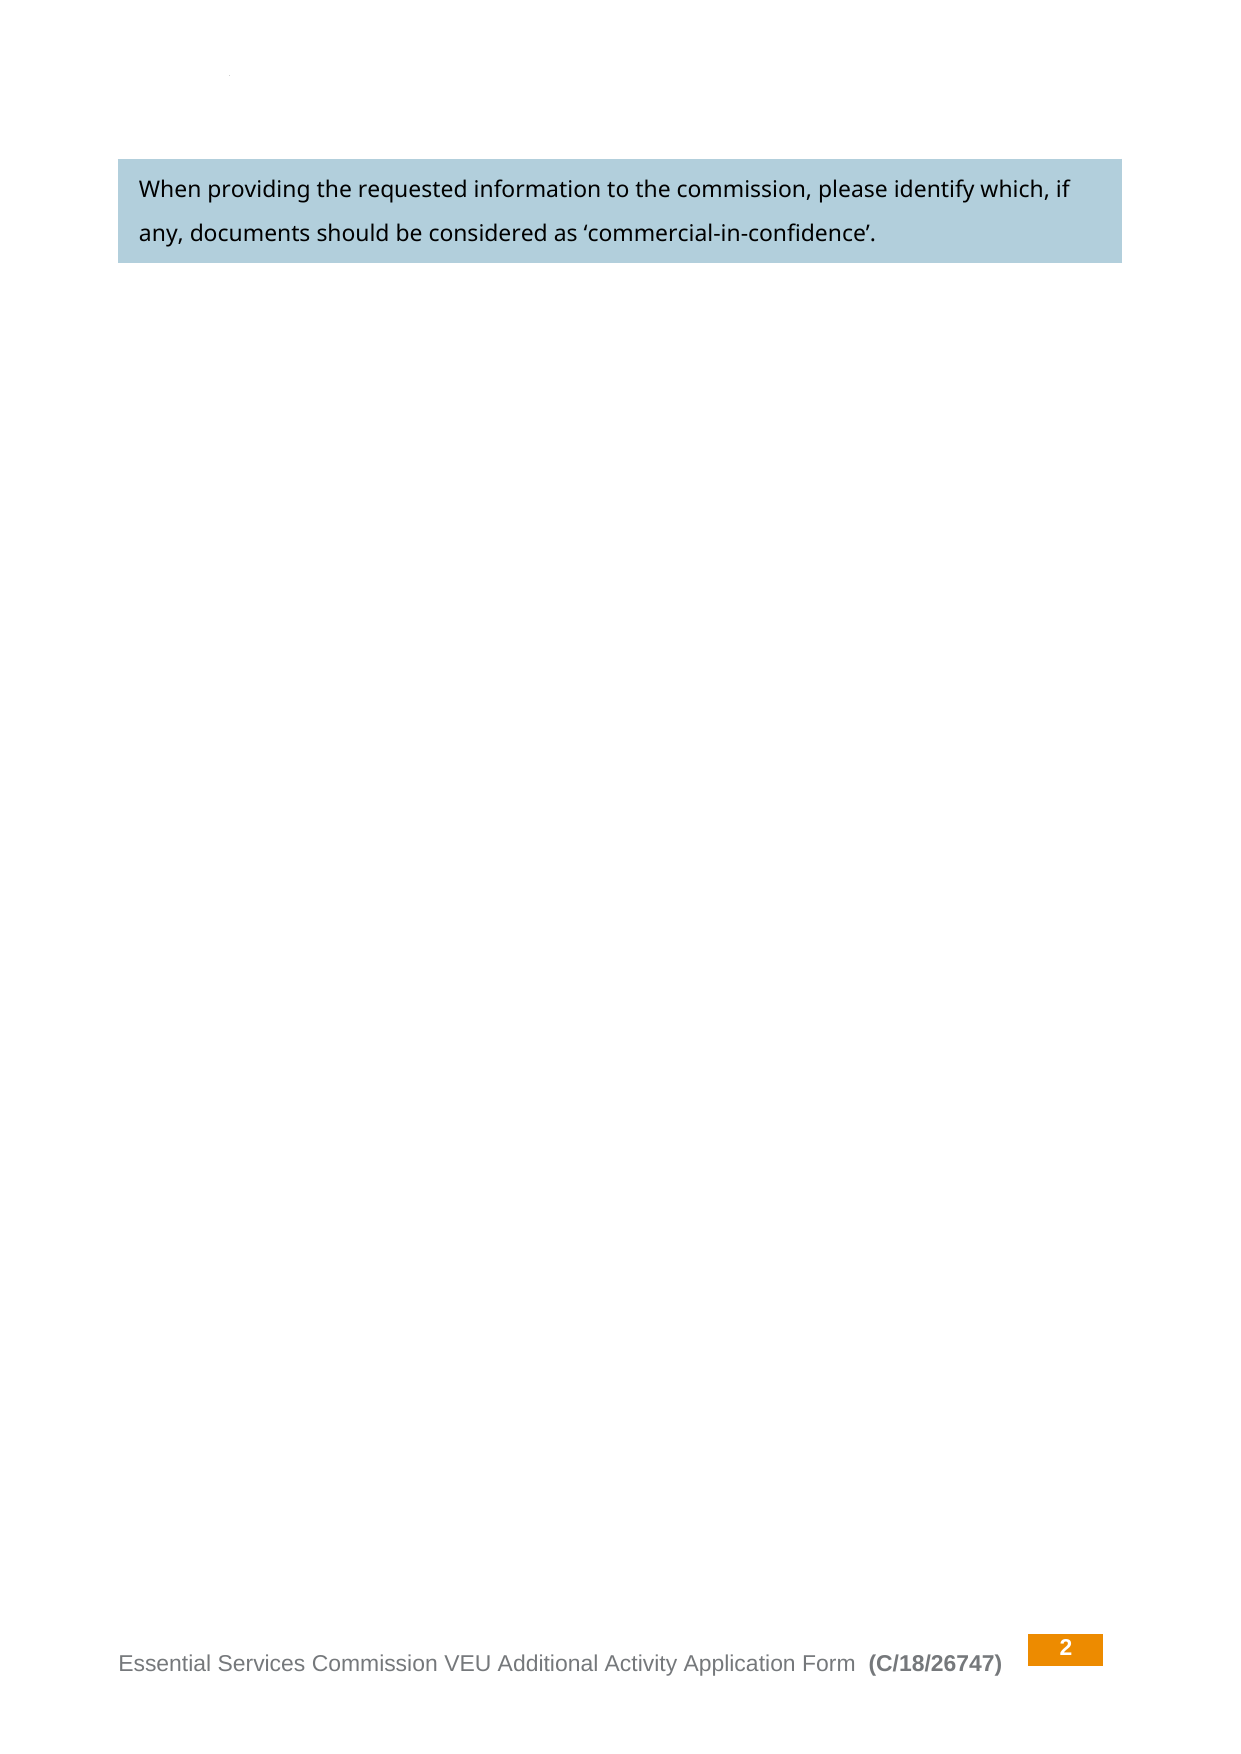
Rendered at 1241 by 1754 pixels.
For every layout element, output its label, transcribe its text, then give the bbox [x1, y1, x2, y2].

text When providing the requested information to the commission, please identify which, if any, documents should be considered as ‘commercial-in-confidence’. [130, 171, 1110, 250]
